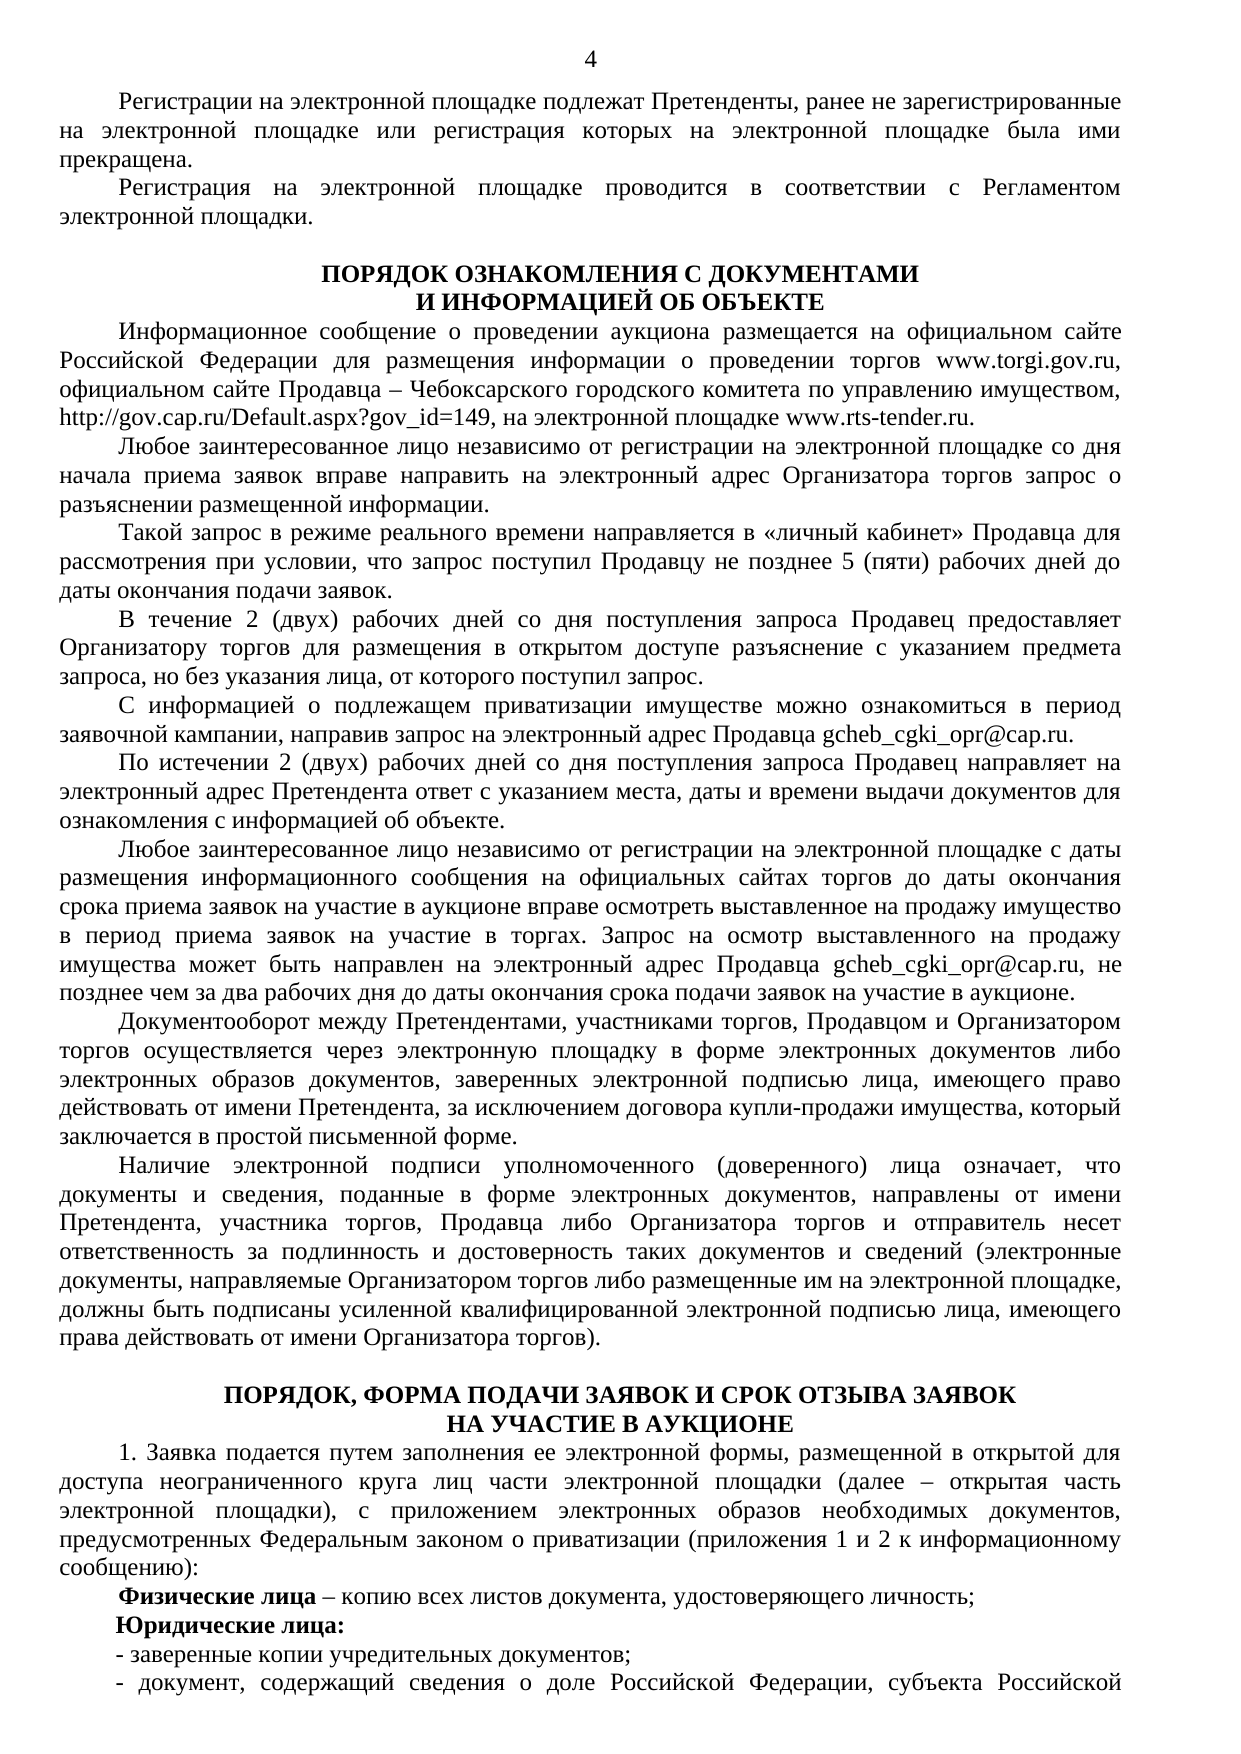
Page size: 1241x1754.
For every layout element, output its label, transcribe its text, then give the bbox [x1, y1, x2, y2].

text По истечении 2 (двух) рабочих дней со дня поступления запроса Продавец направляет на электронный адрес Претендента ответ с указанием места, даты и времени выдачи документов для ознакомления с информацией об объекте. [59, 747, 1122, 834]
text Порядок, форма подачи заявок и срок отзыва заявок [59, 1380, 1122, 1409]
text Информационное сообщение о проведении аукциона размещается на официальном сайте Российской Федерации для размещения информации о проведении торгов www.torgi.gov.ru, официальном сайте Продавца – Чебоксарского городского комитета по управлению имуществом, http://gov.cap.ru/Default.aspx?gov_id=149, на электронной площадке www.rts-tender.ru. [59, 316, 1122, 431]
text 1. Заявка подается путем заполнения ее электронной формы, размещенной в открытой для доступа неограниченного круга лиц части электронной площадки (далее – открытая часть электронной площадки), с приложением электронных образов необходимых документов, предусмотренных Федеральным законом о приватизации (приложения 1 и 2 к информационному сообщению): [59, 1437, 1122, 1581]
text и информацией об объекте [59, 287, 1122, 316]
text Регистрации на электронной площадке подлежат Претенденты, ранее не зарегистрированные на электронной площадке или регистрация которых на электронной площадке была ими прекращена. [59, 86, 1122, 172]
text Регистрация на электронной площадке проводится в соответствии с Регламентом электронной площадки. [59, 172, 1122, 230]
text Документооборот между Претендентами, участниками торгов, Продавцом и Организатором торгов осуществляется через электронную площадку в форме электронных документов либо электронных образов документов, заверенных электронной подписью лица, имеющего право действовать от имени Претендента, за исключением договора купли-продажи имущества, который заключается в простой письменной форме. [59, 1006, 1122, 1150]
text Такой запрос в режиме реального времени направляется в «личный кабинет» Продавца для рассмотрения при условии, что запрос поступил Продавцу не позднее 5 (пяти) рабочих дней до даты окончания подачи заявок. [59, 517, 1122, 604]
text С информацией о подлежащем приватизации имуществе можно ознакомиться в период заявочной кампании, направив запрос на электронный адрес Продавца gcheb_cgki_opr@cap.ru. [59, 690, 1122, 747]
text Физические лица – копию всех листов документа, удостоверяющего личность; [59, 1581, 1122, 1610]
text - заверенные копии учредительных документов; [59, 1639, 1122, 1667]
text Юридические лица: [59, 1610, 1122, 1639]
text Любое заинтересованное лицо независимо от регистрации на электронной площадке с даты размещения информационного сообщения на официальных сайтах торгов до даты окончания срока приема заявок на участие в аукционе вправе осмотреть выставленное на продажу имущество в период приема заявок на участие в торгах. Запрос на осмотр выставленного на продажу имущества может быть направлен на электронный адрес Продавца gcheb_cgki_opr@cap.ru, не позднее чем за два рабочих дня до даты окончания срока подачи заявок на участие в аукционе. [59, 834, 1122, 1006]
text В течение 2 (двух) рабочих дней со дня поступления запроса Продавец предоставляет Организатору торгов для размещения в открытом доступе разъяснение с указанием предмета запроса, но без указания лица, от которого поступил запрос. [59, 604, 1122, 690]
text на участие в аукционе [59, 1409, 1122, 1437]
text Любое заинтересованное лицо независимо от регистрации на электронной площадке со дня начала приема заявок вправе направить на электронный адрес Организатора торгов запрос о разъяснении размещенной информации. [59, 431, 1122, 517]
text Порядок ознакомления с документами [59, 259, 1122, 287]
text Наличие электронной подписи уполномоченного (доверенного) лица означает, что документы и сведения, поданные в форме электронных документов, направлены от имени Претендента, участника торгов, Продавца либо Организатора торгов и отправитель несет ответственность за подлинность и достоверность таких документов и сведений (электронные документы, направляемые Организатором торгов либо размещенные им на электронной площадке, должны быть подписаны усиленной квалифицированной электронной подписью лица, имеющего права действовать от имени Организатора торгов). [59, 1150, 1122, 1351]
